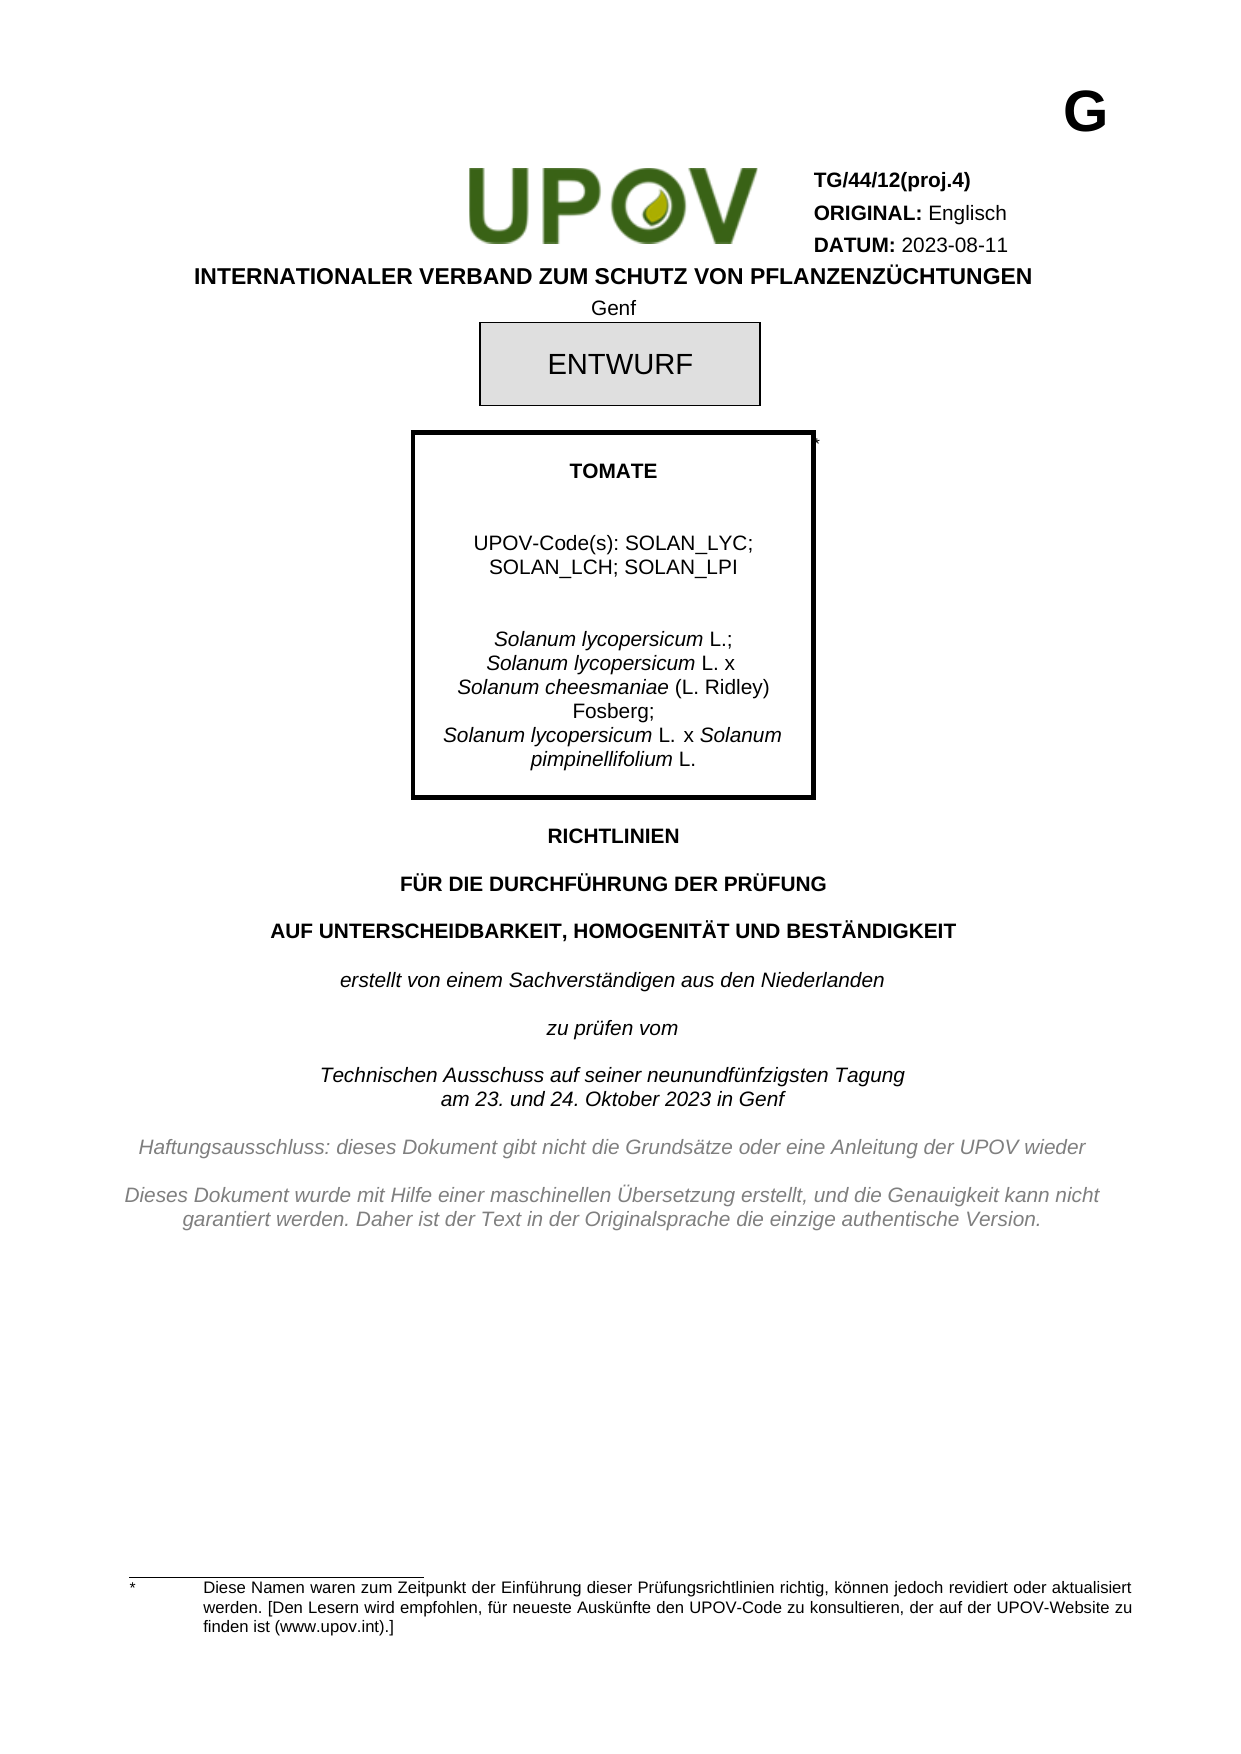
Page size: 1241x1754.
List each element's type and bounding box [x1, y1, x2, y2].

picture [469, 168, 758, 244]
table_header [118, 77, 1215, 1255]
